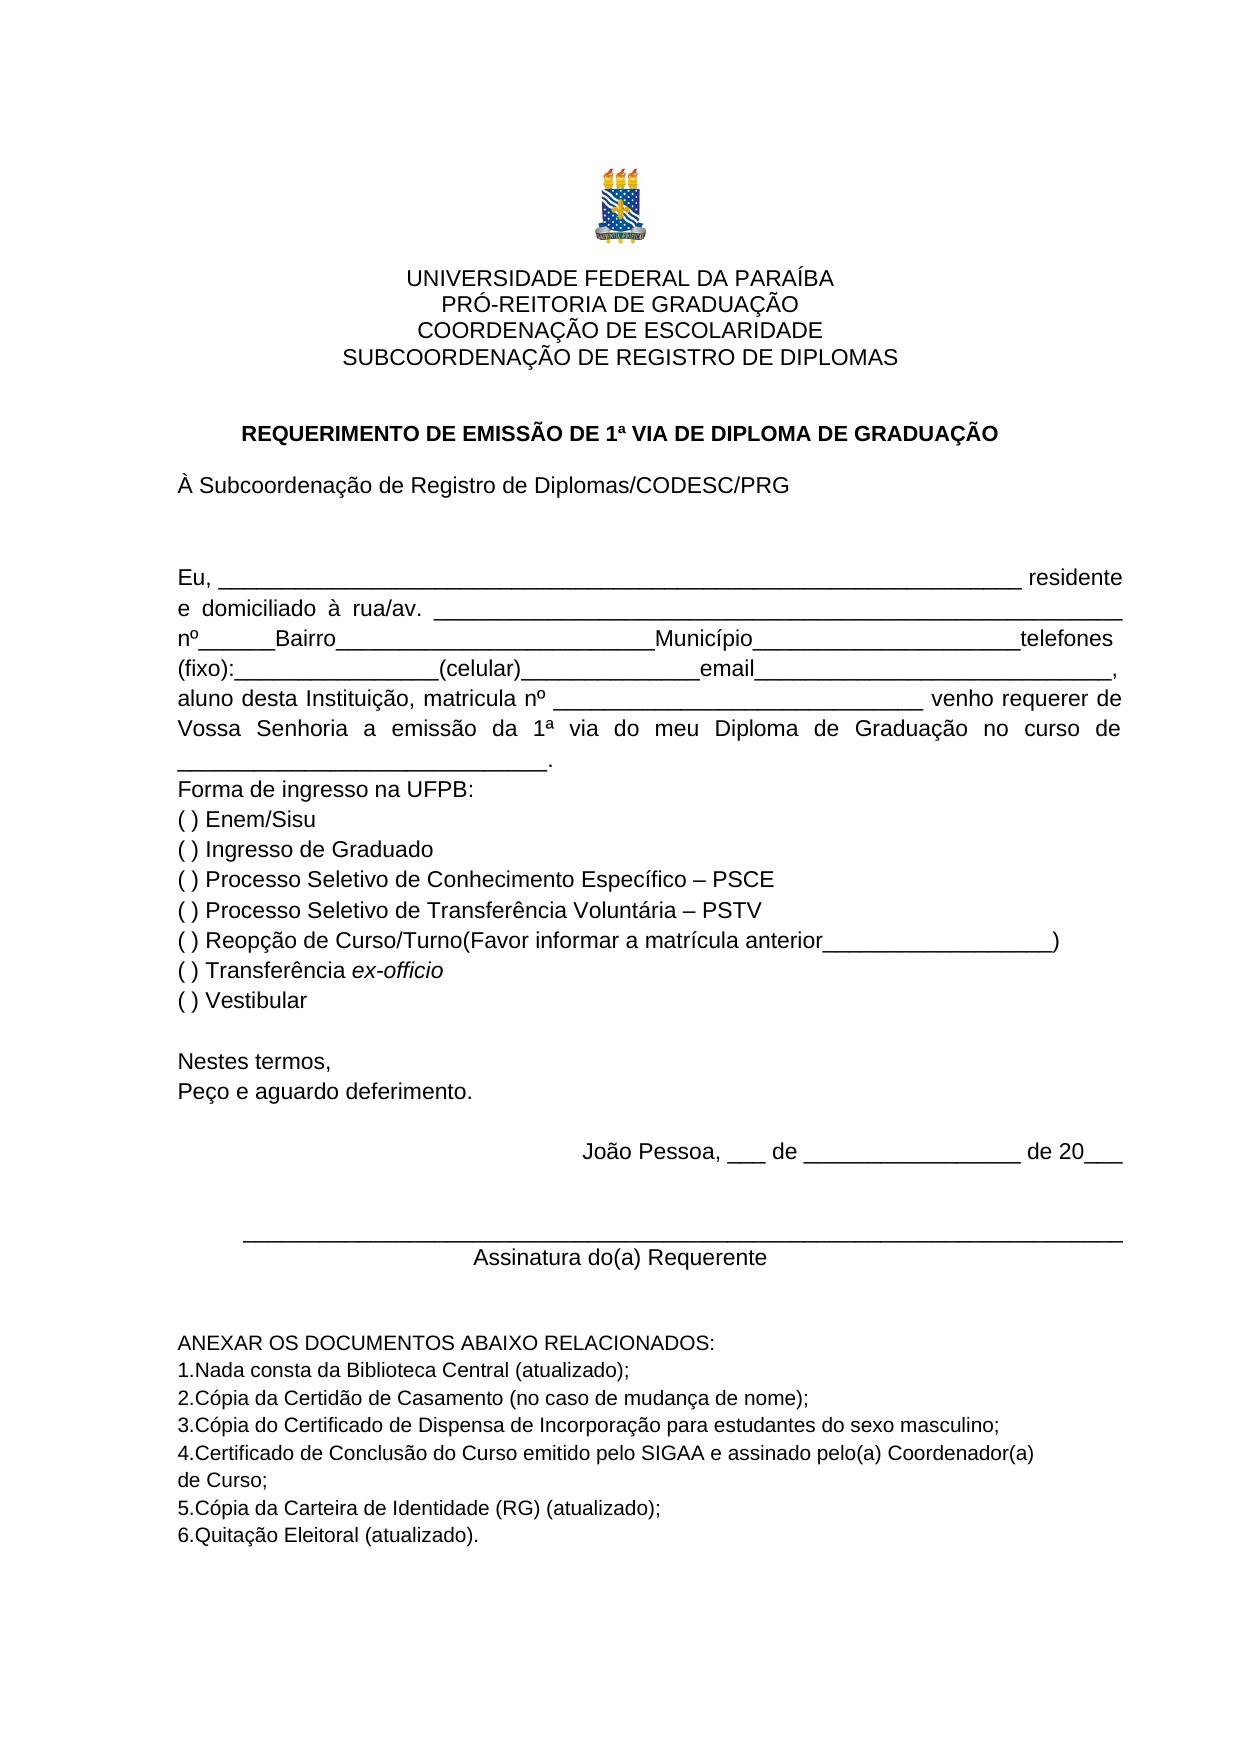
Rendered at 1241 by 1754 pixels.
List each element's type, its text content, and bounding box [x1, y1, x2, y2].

text Peço e aguardo deferimento. [177, 1078, 1063, 1104]
text SUBCOORDENAÇÃO DE REGISTRO DE DIPLOMAS [177, 344, 1063, 370]
text PRÓ-REITORIA DE GRADUAÇÃO [177, 291, 1063, 317]
text ( ) Processo Seletivo de Conhecimento Específico – PSCE [177, 866, 1063, 893]
text 2.Cópia da Certidão de Casamento (no caso de mudança de nome); [177, 1385, 1063, 1409]
text 4.Certificado de Conclusão do Curso emitido pelo SIGAA e assinado pelo(a) Coordenador(a) de Curso; [177, 1440, 1063, 1492]
text 1.Nada consta da Biblioteca Central (atualizado); [177, 1358, 1063, 1382]
text _____________________________________________________________________ [177, 1217, 1122, 1244]
text ANEXAR OS DOCUMENTOS ABAIXO RELACIONADOS: [177, 1330, 1063, 1354]
text João Pessoa, ___ de _________________ de 20___ [177, 1138, 1122, 1164]
text REQUERIMENTO DE EMISSÃO DE 1ª VIA DE DIPLOMA DE GRADUAÇÃO [177, 421, 1063, 446]
text ( ) Enem/Sisu [177, 806, 1063, 832]
picture [574, 147, 666, 265]
text ( ) Transferência ex-officio [177, 957, 1063, 983]
text Eu, _______________________________________________________________ residente e domiciliado à rua/av. ______________________________________________________ nº______Bairro_________________________Município_____________________telefones (fixo):________________(celular)______________email____________________________,aluno desta Instituição, matricula nº _____________________________ venho requerer de Vossa Senhoria a emissão da 1ª via do meu Diploma de Graduação no curso de _____________________________. [177, 564, 1122, 772]
text À Subcoordenação de Registro de Diplomas/CODESC/PRG [177, 472, 1063, 498]
text 3.Cópia do Certificado de Dispensa de Incorporação para estudantes do sexo masculino; [177, 1413, 1063, 1437]
text Nestes termos, [177, 1048, 1063, 1074]
text 6.Quitação Eleitoral (atualizado). [177, 1523, 1063, 1547]
text ( ) Processo Seletivo de Transferência Voluntária – PSTV [177, 897, 1063, 923]
text ( ) Vestibular [177, 987, 1063, 1013]
text Assinatura do(a) Requerente [177, 1244, 1063, 1270]
text 5.Cópia da Carteira de Identidade (RG) (atualizado); [177, 1495, 1063, 1519]
text ( ) Reopção de Curso/Turno(Favor informar a matrícula anterior__________________) [177, 927, 1063, 953]
text Forma de ingresso na UFPB: [177, 776, 1063, 802]
text UNIVERSIDADE FEDERAL DA PARAÍBA [177, 265, 1063, 291]
text ( ) Ingresso de Graduado [177, 836, 1063, 862]
text COORDENAÇÃO DE ESCOLARIDADE [177, 317, 1063, 344]
